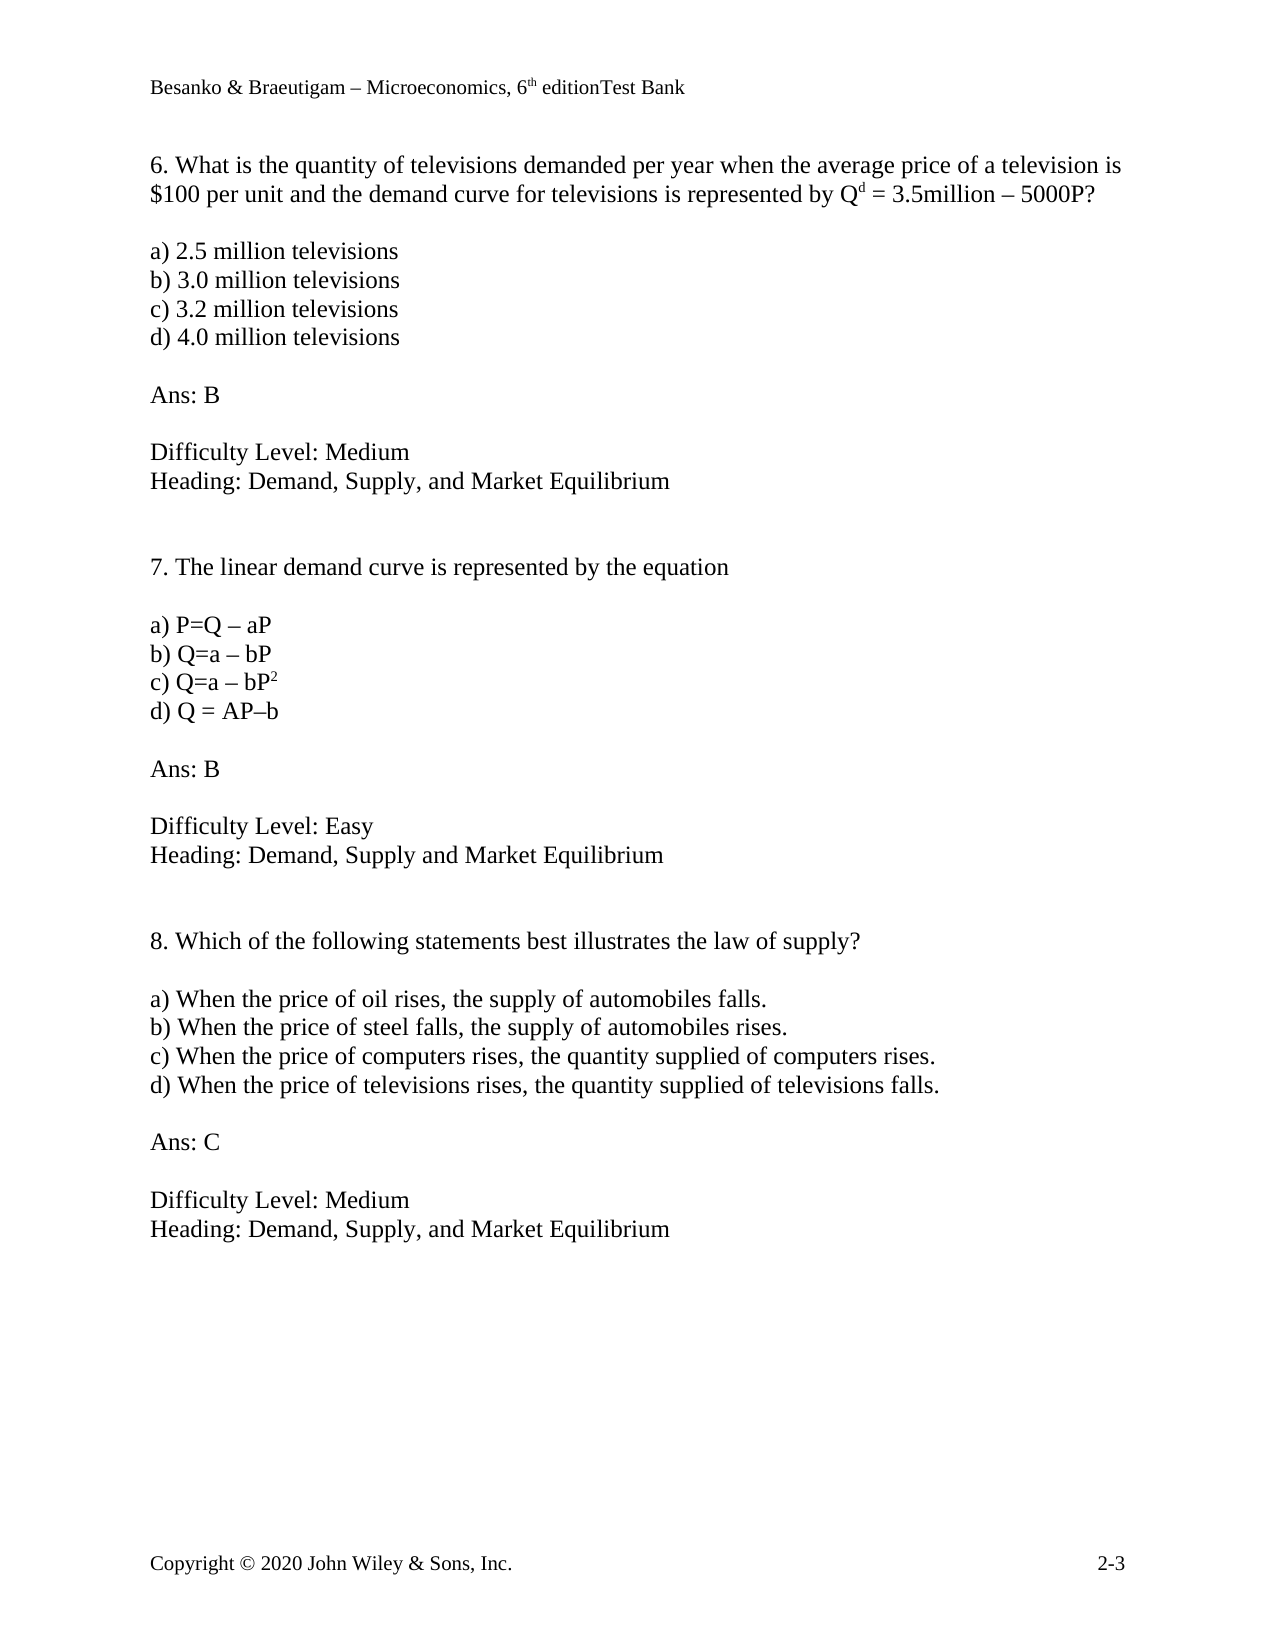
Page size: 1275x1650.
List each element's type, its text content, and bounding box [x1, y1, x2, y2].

text Ans: C [150, 1127, 1125, 1156]
text a) P=Q – aP [150, 610, 1125, 639]
text b) When the price of steel falls, the supply of automobiles rises. [150, 1012, 1125, 1041]
text 6. What is the quantity of televisions demanded per year when the average price of a television is $100 per unit and the demand curve for televisions is represented by Qd = 3.5million – 5000P? [150, 150, 1125, 207]
text d) Q = AP–b [150, 696, 1125, 725]
text Heading: Demand, Supply, and Market Equilibrium [150, 1214, 1125, 1242]
text b) Q=a – bP [150, 639, 1125, 667]
text 8. Which of the following statements best illustrates the law of supply? [150, 926, 1125, 955]
text c) 3.2 million televisions [150, 294, 1125, 322]
text Heading: Demand, Supply and Market Equilibrium [150, 840, 1125, 869]
text Heading: Demand, Supply, and Market Equilibrium [150, 466, 1125, 495]
text Difficulty Level: Medium [150, 1185, 1125, 1214]
text d) 4.0 million televisions [150, 322, 1125, 351]
text Ans: B [150, 754, 1125, 782]
text Difficulty Level: Easy [150, 811, 1125, 840]
text b) 3.0 million televisions [150, 265, 1125, 294]
text a) When the price of oil rises, the supply of automobiles falls. [150, 984, 1125, 1012]
text 7. The linear demand curve is represented by the equation [150, 552, 1125, 581]
text a) 2.5 million televisions [150, 236, 1125, 265]
text Difficulty Level: Medium [150, 437, 1125, 466]
text c) When the price of computers rises, the quantity supplied of computers rises. [150, 1041, 1125, 1070]
text Ans: B [150, 380, 1125, 409]
text c) Q=a – bP2 [150, 667, 1125, 696]
text d) When the price of televisions rises, the quantity supplied of televisions falls. [150, 1070, 1125, 1099]
